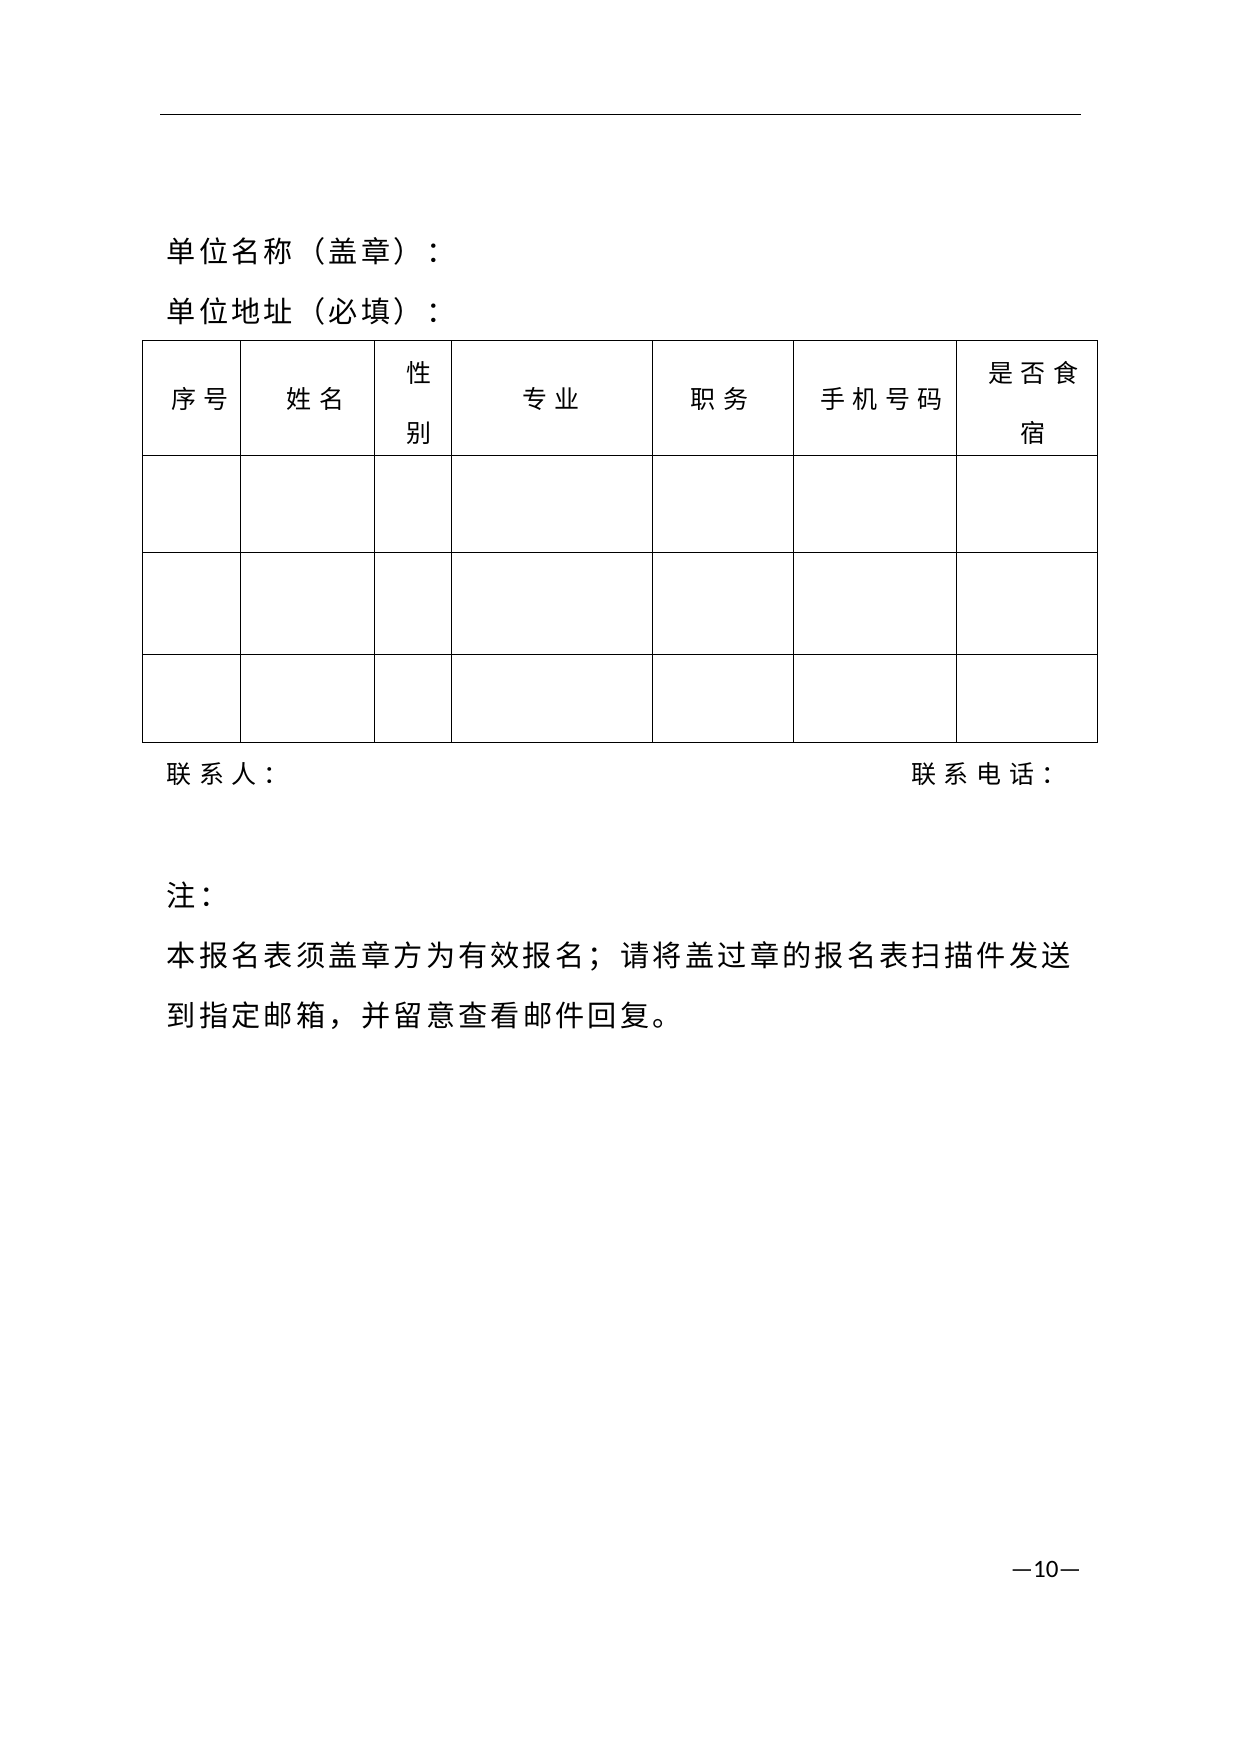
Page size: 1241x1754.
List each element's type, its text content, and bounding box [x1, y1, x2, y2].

table_cell [957, 655, 1097, 742]
table_header 手机号码 [794, 341, 956, 455]
table_header 是否食宿 [957, 341, 1097, 455]
table_cell [375, 553, 451, 654]
table_cell [143, 456, 240, 552]
table_cell [957, 456, 1097, 552]
table_cell [794, 456, 956, 552]
table_cell [452, 553, 652, 654]
table_header 序号 [143, 341, 240, 455]
table_cell [241, 655, 374, 742]
table_cell [794, 655, 956, 742]
table_cell [143, 553, 240, 654]
table_cell [241, 456, 374, 552]
text 单位地址（必填）： [167, 280, 1074, 340]
table_cell [375, 456, 451, 552]
text 注： [167, 863, 1074, 924]
text 联系人： 联系电话： [167, 743, 1074, 803]
text 本报名表须盖章方为有效报名；请将盖过章的报名表扫描件发送到指定邮箱，并留意查看邮件回复。 [167, 924, 1074, 1044]
table_header 职务 [653, 341, 793, 455]
table_header 姓名 [241, 341, 374, 455]
text 单位名称（盖章）： [167, 219, 1074, 280]
table_cell [653, 553, 793, 654]
table_cell [794, 553, 956, 654]
table_cell [653, 456, 793, 552]
table_cell [241, 553, 374, 654]
table_cell [957, 553, 1097, 654]
table_cell [653, 655, 793, 742]
table_header 专业 [452, 341, 652, 455]
table_cell [143, 655, 240, 742]
table_cell [452, 456, 652, 552]
table_header 性别 [375, 341, 451, 455]
table_cell [375, 655, 451, 742]
table_cell [452, 655, 652, 742]
